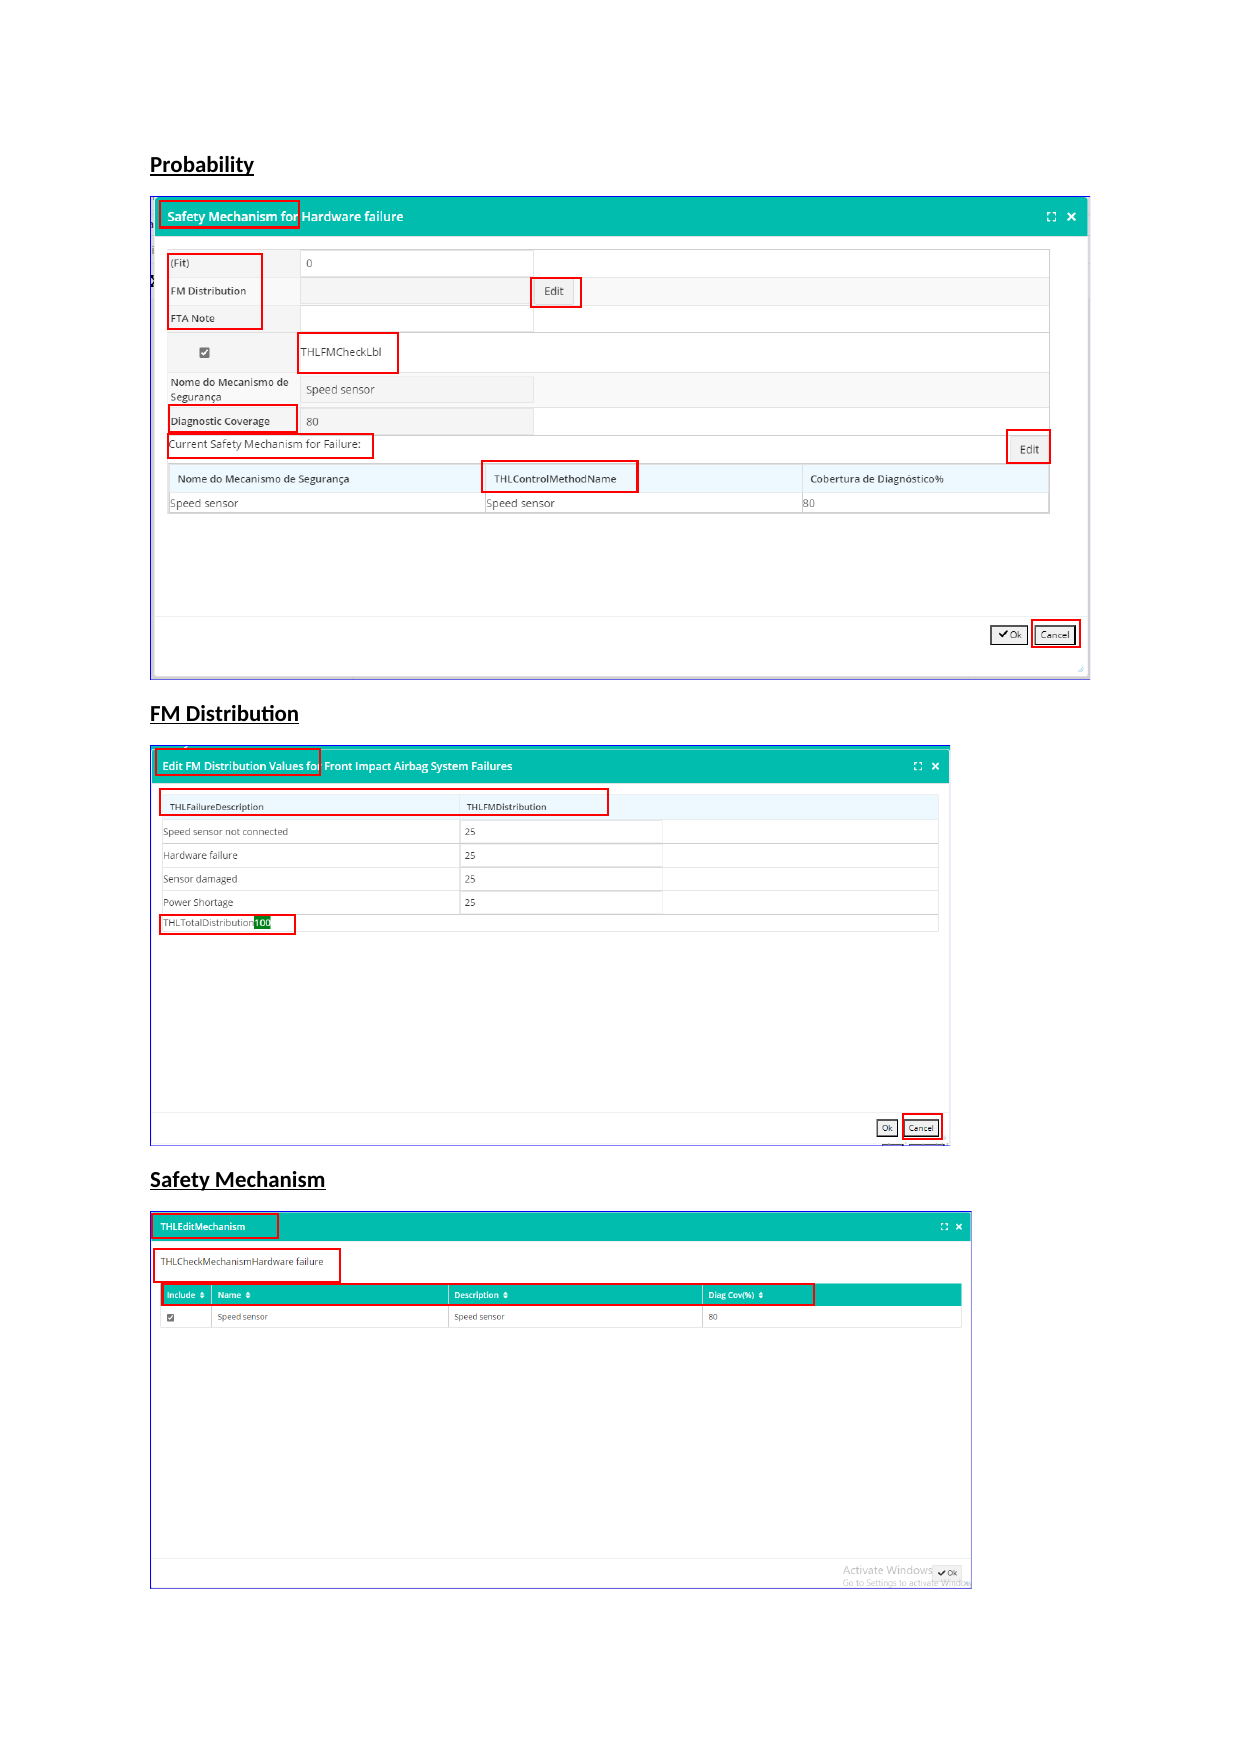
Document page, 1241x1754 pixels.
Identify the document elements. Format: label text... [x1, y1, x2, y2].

picture [150, 745, 951, 1146]
text Probability [150, 150, 1090, 178]
picture [150, 196, 1091, 680]
text FM Distribution [150, 699, 1090, 727]
picture [150, 1211, 972, 1589]
text Safety Mechanism [150, 1165, 1090, 1193]
